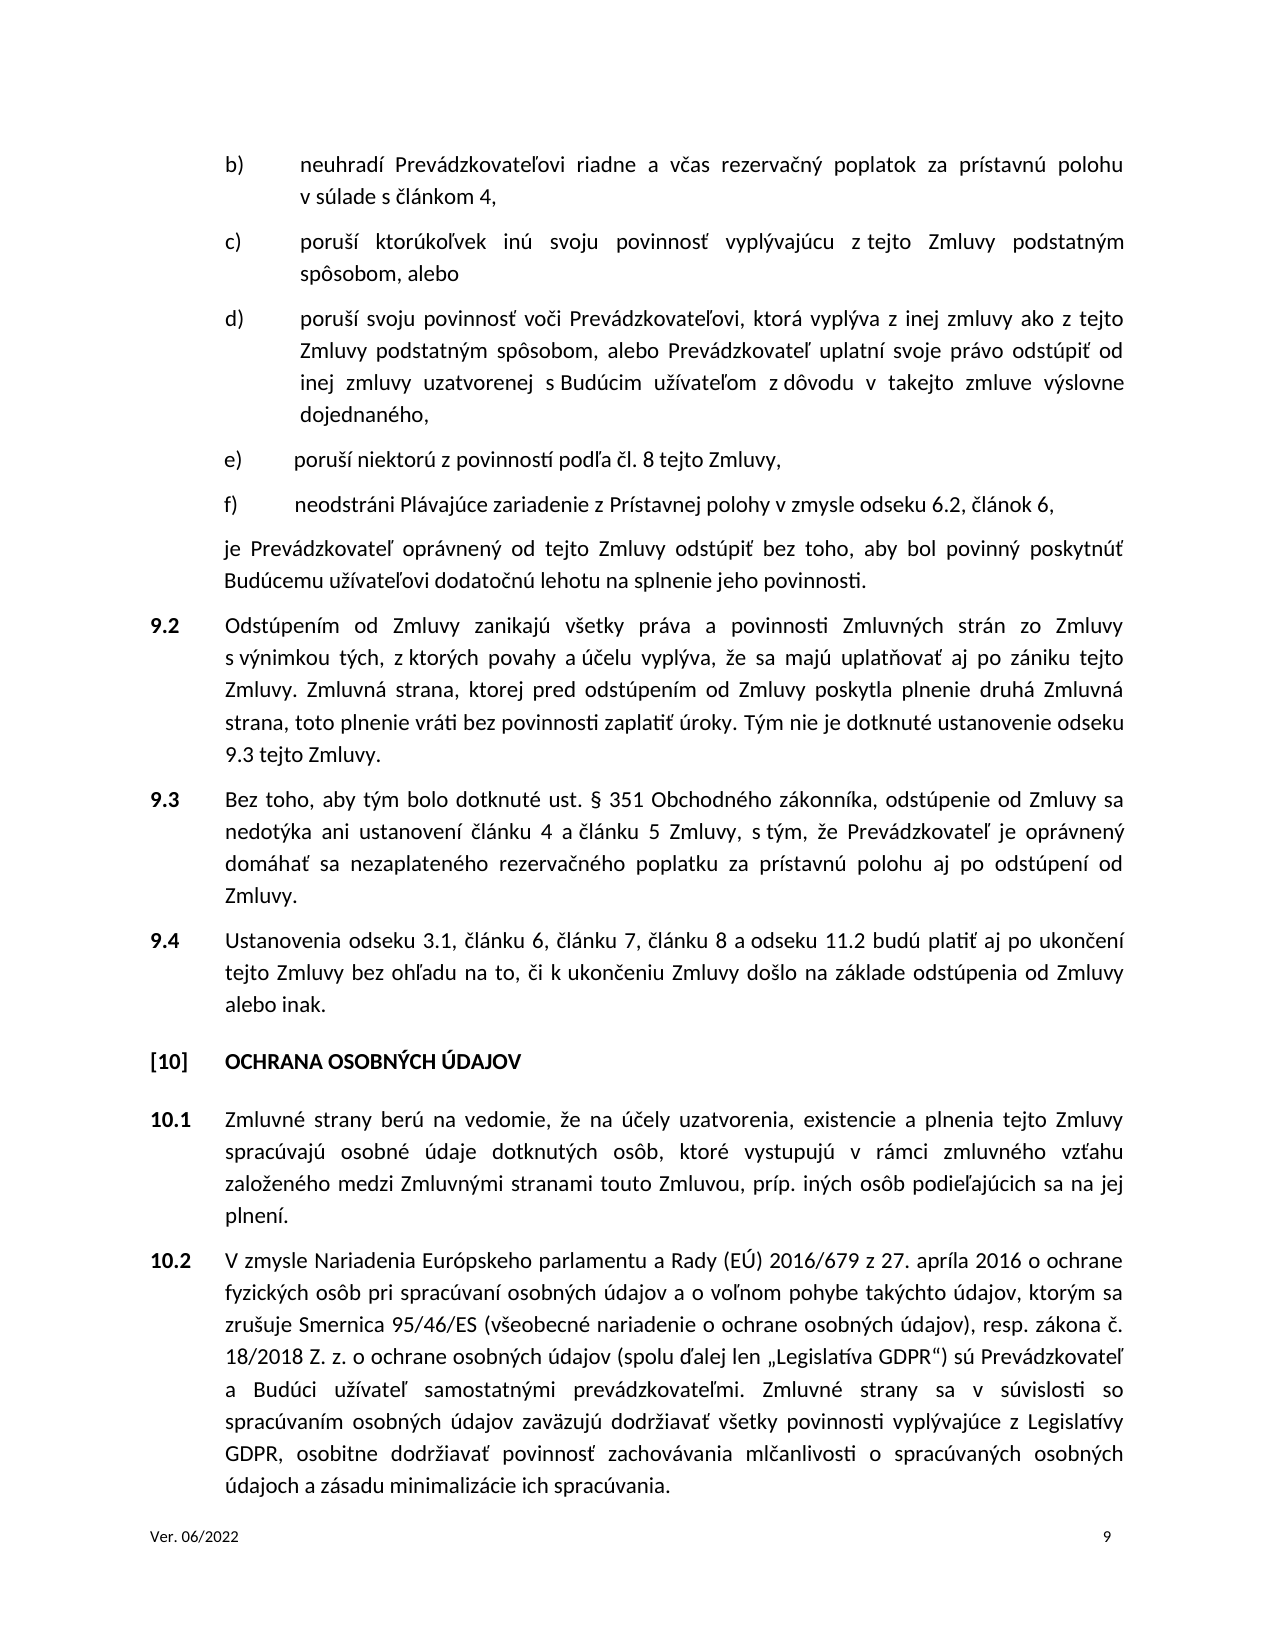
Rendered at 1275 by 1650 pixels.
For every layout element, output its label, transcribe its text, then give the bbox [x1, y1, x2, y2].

list Ustanovenia odseku 3.1, článku 6, článku 7, článku 8 a odseku 11.2 budú platiť aj po ukončení tejto Zmluvy bez ohľadu na to, či k ukončeniu Zmluvy došlo na základe odstúpenia od Zmluvy alebo inak. [150, 926, 1125, 1018]
list Odstúpením od Zmluvy zanikajú všetky práva a povinnosti Zmluvných strán zo Zmluvy s výnimkou tých, z ktorých povahy a účelu vyplýva, že sa majú uplatňovať aj po zániku tejto Zmluvy. Zmluvná strana, ktorej pred odstúpením od Zmluvy poskytla plnenie druhá Zmluvná strana, toto plnenie vráti bez povinnosti zaplatiť úroky. Tým nie je dotknuté ustanovenie odseku 9.3 tejto Zmluvy. [150, 611, 1125, 768]
list ochrana osobných údajov [150, 1047, 1125, 1076]
text je Prevádzkovateľ oprávnený od tejto Zmluvy odstúpiť bez toho, aby bol povinný poskytnúť Budúcemu užívateľovi dodatočnú lehotu na splnenie jeho povinnosti. [224, 534, 1125, 594]
text b) neuhradí Prevádzkovateľovi riadne a včas rezervačný poplatok za prístavnú polohu v súlade s článkom 4, [225, 150, 1125, 210]
text f) neodstráni Plávajúce zariadenie z Prístavnej polohy v zmysle odseku 6.2, článok 6, [224, 490, 1125, 518]
list V zmysle Nariadenia Európskeho parlamentu a Rady (EÚ) 2016/679 z 27. apríla 2016 o ochrane fyzických osôb pri spracúvaní osobných údajov a o voľnom pohybe takýchto údajov, ktorým sa zrušuje Smernica 95/46/ES (všeobecné nariadenie o ochrane osobných údajov), resp. zákona č. 18/2018 Z. z. o ochrane osobných údajov (spolu ďalej len „Legislatíva GDPR“) sú Prevádzkovateľ a Budúci užívateľ samostatnými prevádzkovateľmi. Zmluvné strany sa v súvislosti so spracúvaním osobných údajov zaväzujú dodržiavať všetky povinnosti vyplývajúce z Legislatívy GDPR, osobitne dodržiavať povinnosť zachovávania mlčanlivosti o spracúvaných osobných údajoch a zásadu minimalizácie ich spracúvania. [150, 1246, 1125, 1499]
text c) poruší ktorúkoľvek inú svoju povinnosť vyplývajúcu z tejto Zmluvy podstatným spôsobom, alebo [225, 227, 1125, 287]
text e) poruší niektorú z povinností podľa čl. 8 tejto Zmluvy, [224, 445, 1125, 473]
text d) poruší svoju povinnosť voči Prevádzkovateľovi, ktorá vyplýva z inej zmluvy ako z tejto Zmluvy podstatným spôsobom, alebo Prevádzkovateľ uplatní svoje právo odstúpiť od inej zmluvy uzatvorenej s Budúcim užívateľom z dôvodu v takejto zmluve výslovne dojednaného, [225, 304, 1125, 428]
list Zmluvné strany berú na vedomie, že na účely uzatvorenia, existencie a plnenia tejto Zmluvy spracúvajú osobné údaje dotknutých osôb, ktoré vystupujú v rámci zmluvného vzťahu založeného medzi Zmluvnými stranami touto Zmluvou, príp. iných osôb podieľajúcich sa na jej plnení. [150, 1105, 1125, 1229]
list Bez toho, aby tým bolo dotknuté ust. § 351 Obchodného zákonníka, odstúpenie od Zmluvy sa nedotýka ani ustanovení článku 4 a článku 5 Zmluvy, s tým, že Prevádzkovateľ je oprávnený domáhať sa nezaplateného rezervačného poplatku za prístavnú polohu aj po odstúpení od Zmluvy. [150, 785, 1125, 909]
